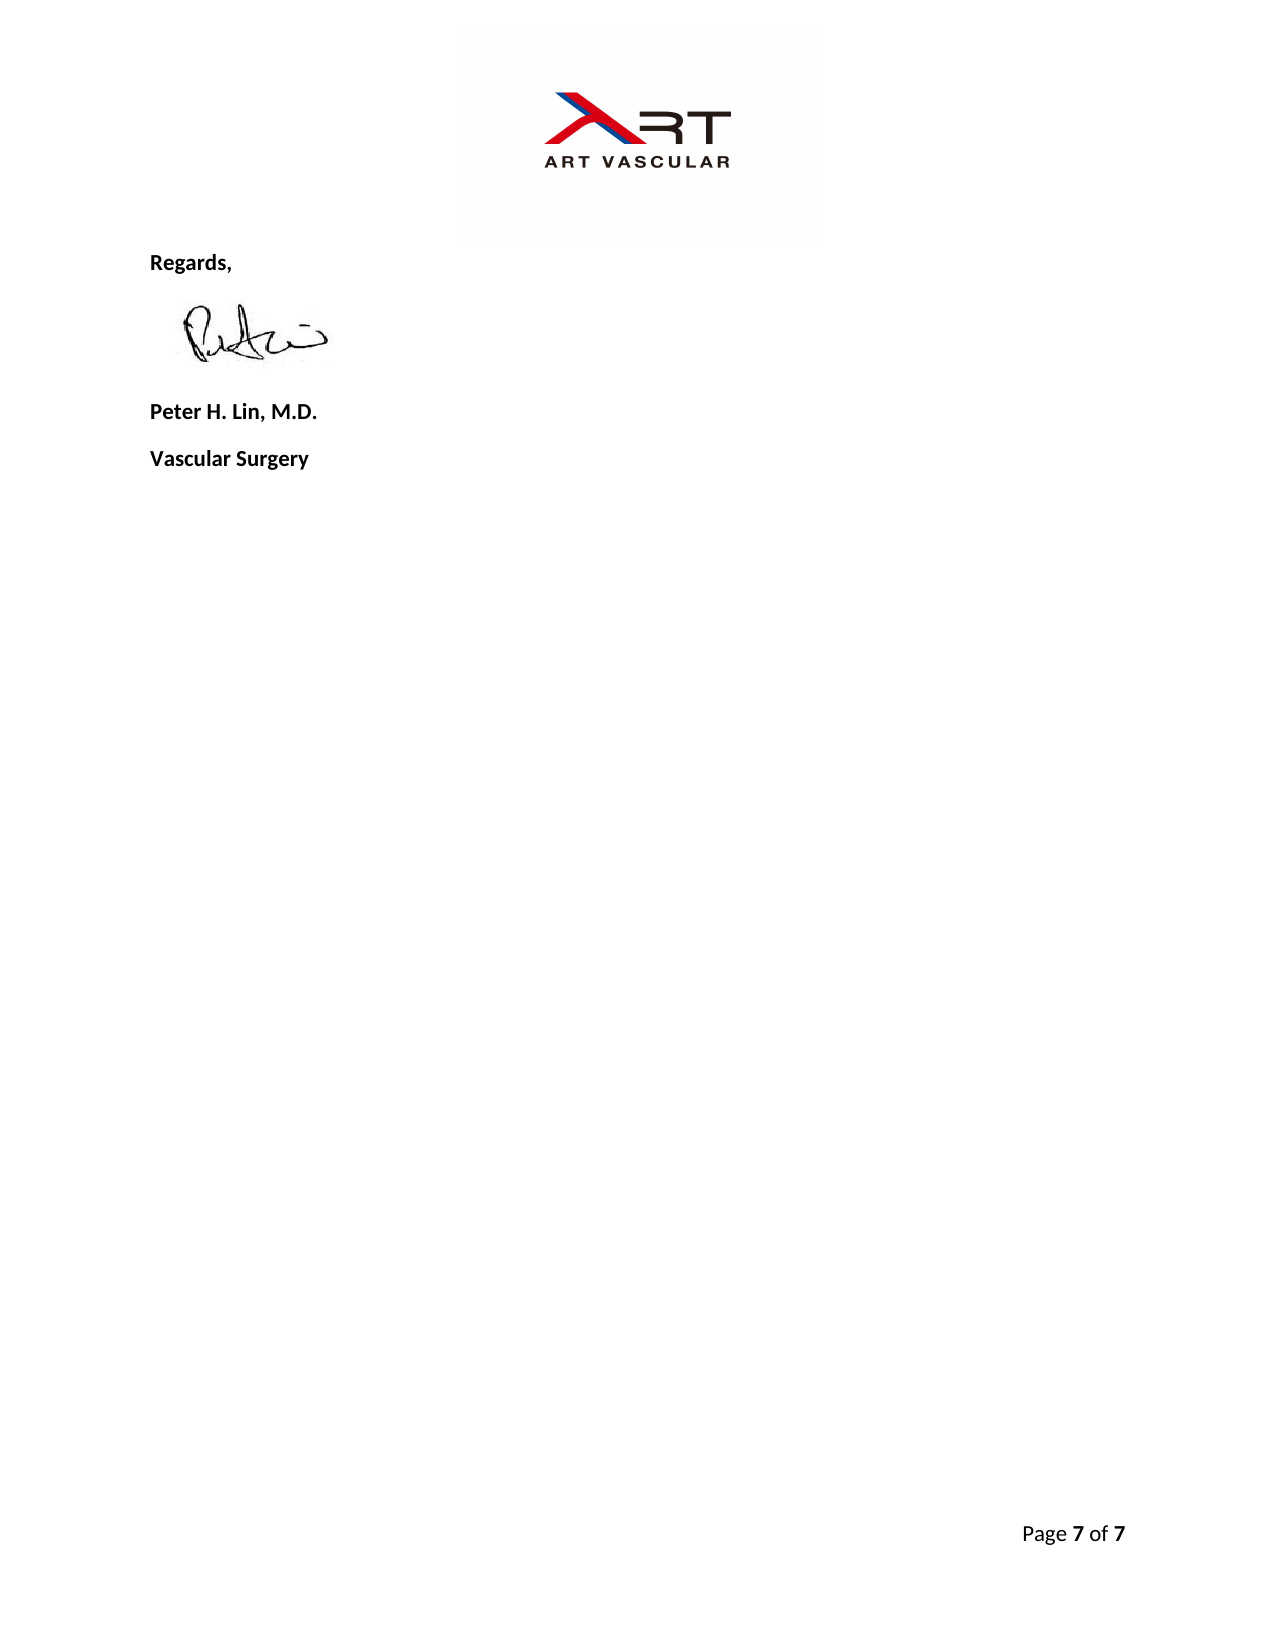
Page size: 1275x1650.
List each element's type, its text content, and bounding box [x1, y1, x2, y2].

text Vascular Surgery [150, 444, 1125, 472]
text Peter H. Lin, M.D. [150, 397, 1125, 425]
text Regards, [150, 248, 1125, 276]
picture [150, 294, 366, 379]
picture [457, 28, 818, 248]
